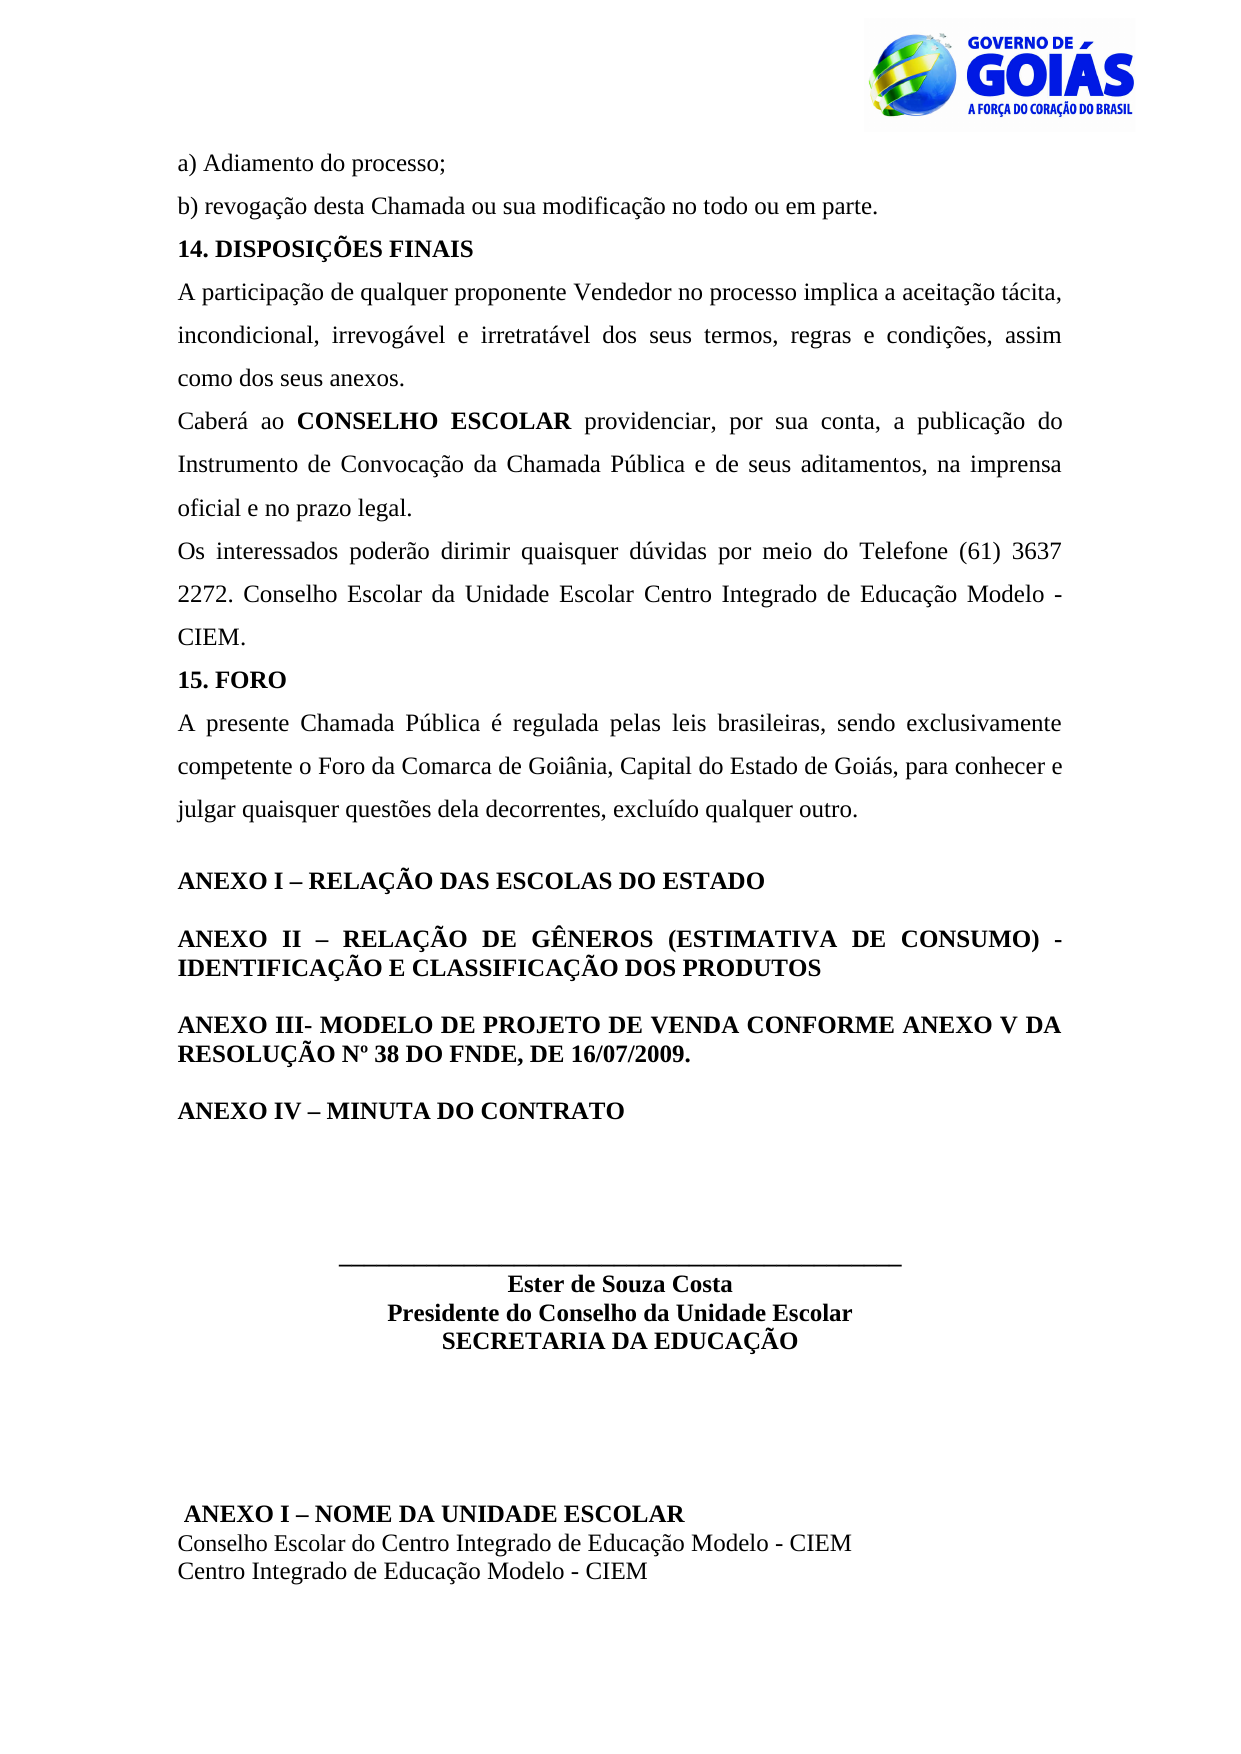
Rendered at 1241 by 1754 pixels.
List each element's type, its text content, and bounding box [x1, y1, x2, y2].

text _____________________________________________ [177, 1240, 1063, 1269]
text Presidente do Conselho da Unidade Escolar [177, 1298, 1063, 1326]
text Os interessados poderão dirimir quaisquer dúvidas por meio do Telefone (61) 3637 2272. Conselho Escolar da Unidade Escolar Centro Integrado de Educação Modelo - CIEM. [177, 536, 1063, 651]
text ANEXO I – NOME DA UNIDADE ESCOLAR [177, 1499, 1063, 1528]
text ANEXO II – RELAÇÃO DE GÊNEROS (ESTIMATIVA DE CONSUMO) - IDENTIFICAÇÃO E CLASSIFICAÇÃO DOS PRODUTOS [177, 924, 1063, 981]
text b) revogação desta Chamada ou sua modificação no todo ou em parte. [177, 191, 1063, 219]
text ANEXO III- MODELO DE PROJETO DE VENDA CONFORME ANEXO V DA RESOLUÇÃO Nº 38 DO FNDE, DE 16/07/2009. [177, 1010, 1063, 1068]
text ANEXO IV – MINUTA DO CONTRATO [177, 1096, 1063, 1125]
text 15. FORO [177, 665, 1063, 694]
text Caberá ao CONSELHO ESCOLAR providenciar, por sua conta, a publicação do Instrumento de Convocação da Chamada Pública e de seus aditamentos, na imprensa oficial e no prazo legal. [177, 406, 1063, 521]
text A presente Chamada Pública é regulada pelas leis brasileiras, sendo exclusivamente competente o Foro da Comarca de Goiânia, Capital do Estado de Goiás, para conhecer e julgar quaisquer questões dela decorrentes, excluído qualquer outro. [177, 708, 1063, 823]
text Centro Integrado de Educação Modelo - CIEM [177, 1556, 1063, 1585]
text ANEXO I – RELAÇÃO DAS ESCOLAS DO ESTADO [177, 866, 1063, 895]
text A participação de qualquer proponente Vendedor no processo implica a aceitação tácita, incondicional, irrevogável e irretratável dos seus termos, regras e condições, assim como dos seus anexos. [177, 277, 1063, 392]
text a) Adiamento do processo; [177, 148, 1063, 176]
text SECRETARIA DA EDUCAÇÃO [177, 1326, 1063, 1355]
picture [864, 18, 1136, 132]
text Ester de Souza Costa [177, 1269, 1063, 1298]
text 14. DISPOSIÇÕES FINAIS [177, 234, 1063, 263]
text Conselho Escolar do Centro Integrado de Educação Modelo - CIEM [177, 1528, 1063, 1556]
